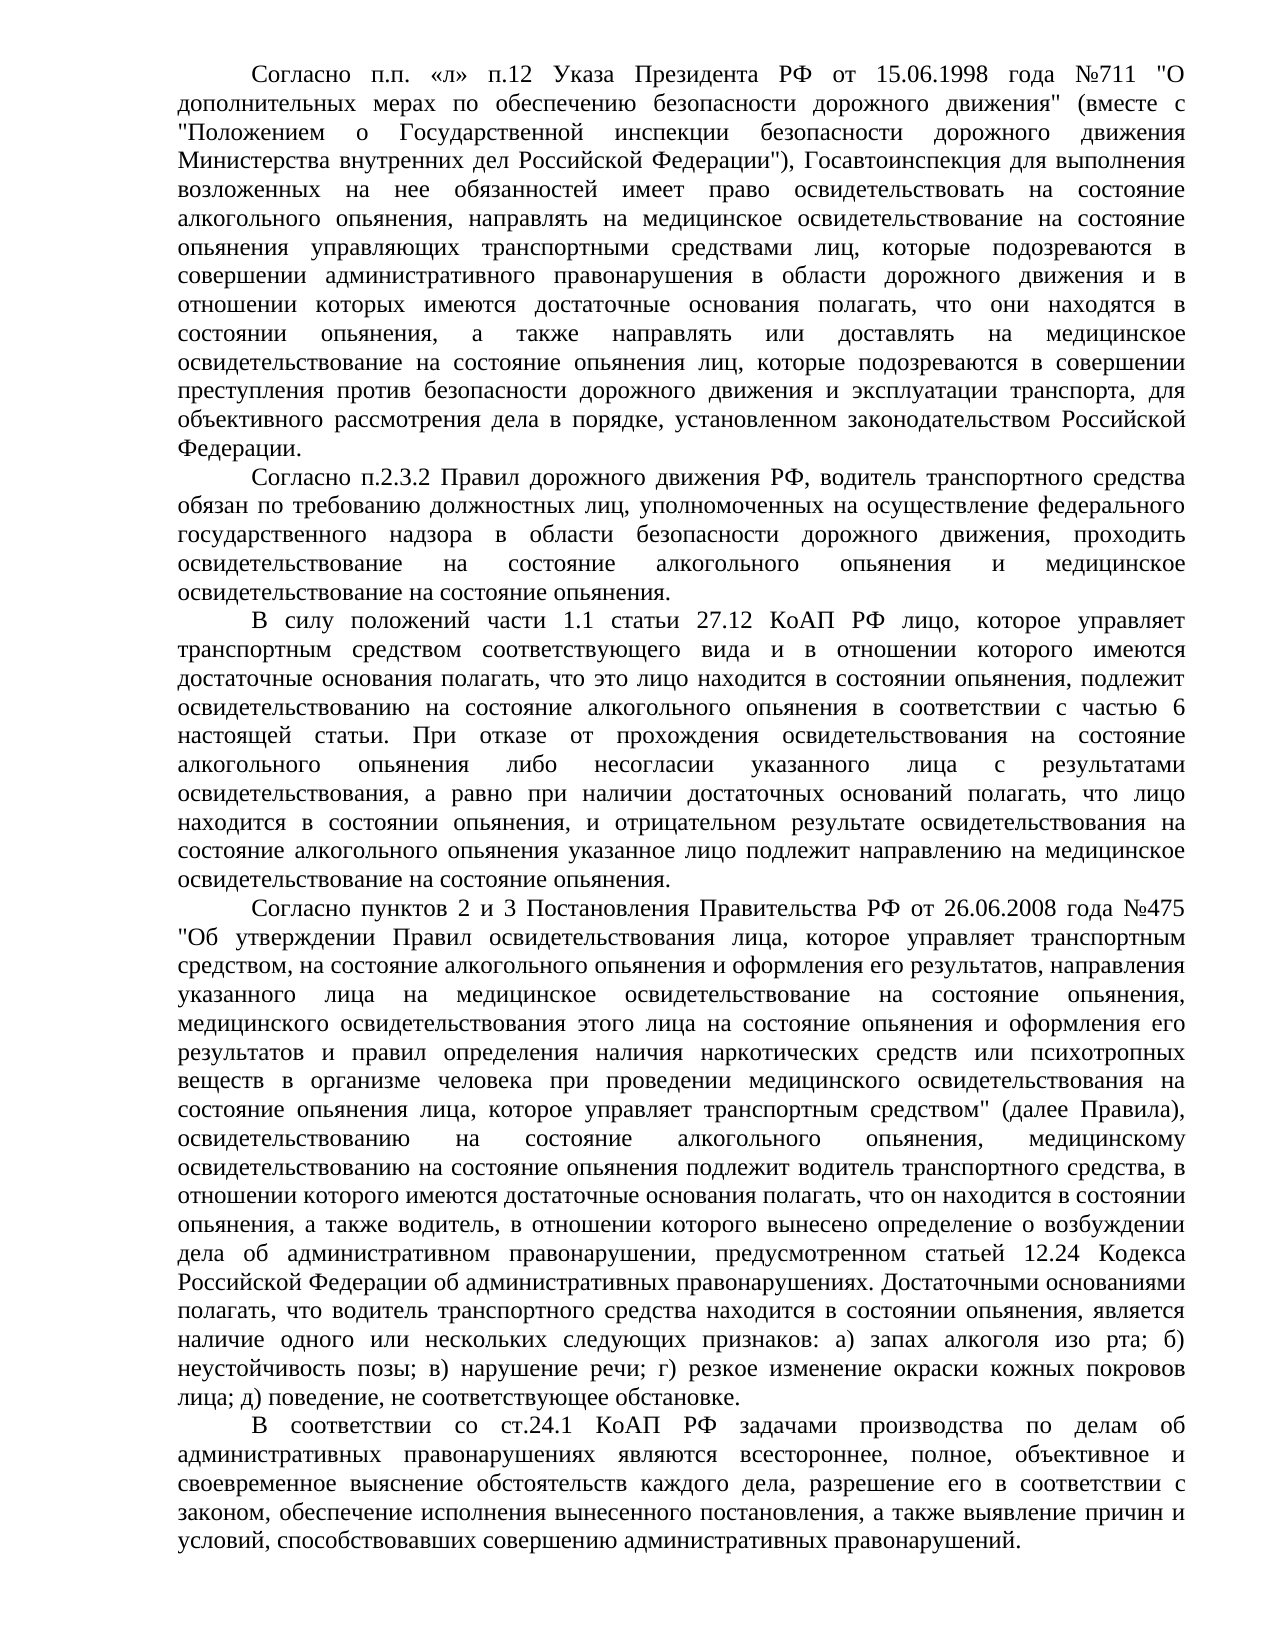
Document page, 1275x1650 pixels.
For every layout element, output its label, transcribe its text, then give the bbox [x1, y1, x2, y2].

text Согласно п.2.3.2 Правил дорожного движения РФ, водитель транспортного средства обязан по требованию должностных лиц, уполномоченных на осуществление федерального государственного надзора в области безопасности дорожного движения, проходить освидетельствование на состояние алкогольного опьянения и медицинское освидетельствование на состояние опьянения. [177, 462, 1186, 605]
text Согласно пунктов 2 и 3 Постановления Правительства РФ от 26.06.2008 года №475 "Об утверждении Правил освидетельствования лица, которое управляет транспортным средством, на состояние алкогольного опьянения и оформления его результатов, направления указанного лица на медицинское освидетельствование на состояние опьянения, медицинского освидетельствования этого лица на состояние опьянения и оформления его результатов и правил определения наличия наркотических средств или психотропных веществ в организме человека при проведении медицинского освидетельствования на состояние опьянения лица, которое управляет транспортным средством" (далее Правила), освидетельствованию на состояние алкогольного опьянения, медицинскому освидетельствованию на состояние опьянения подлежит водитель транспортного средства, в отношении которого имеются достаточные основания полагать, что он находится в состоянии опьянения, а также водитель, в отношении которого вынесено определение о возбуждении дела об административном правонарушении, предусмотренном статьей 12.24 Кодекса Российской Федерации об административных правонарушениях. Достаточными основаниями полагать, что водитель транспортного средства находится в состоянии опьянения, является наличие одного или нескольких следующих признаков: а) запах алкоголя изо рта; б) неустойчивость позы; в) нарушение речи; г) резкое изменение окраски кожных покровов лица; д) поведение, не соответствующее обстановке. [177, 893, 1186, 1410]
text В силу положений части 1.1 статьи 27.12 КоАП РФ лицо, которое управляет транспортным средством соответствующего вида и в отношении которого имеются достаточные основания полагать, что это лицо находится в состоянии опьянения, подлежит освидетельствованию на состояние алкогольного опьянения в соответствии с частью 6 настоящей статьи. При отказе от прохождения освидетельствования на состояние алкогольного опьянения либо несогласии указанного лица с результатами освидетельствования, а равно при наличии достаточных оснований полагать, что лицо находится в состоянии опьянения, и отрицательном результате освидетельствования на состояние алкогольного опьянения указанное лицо подлежит направлению на медицинское освидетельствование на состояние опьянения. [177, 605, 1186, 893]
text В соответствии со ст.24.1 КоАП РФ задачами производства по делам об административных правонарушениях являются всестороннее, полное, объективное и своевременное выяснение обстоятельств каждого дела, разрешение его в соответствии с законом, обеспечение исполнения вынесенного постановления, а также выявление причин и условий, способствовавших совершению административных правонарушений. [177, 1410, 1186, 1554]
text Согласно п.п. «л» п.12 Указа Президента РФ от 15.06.1998 года №711 "О дополнительных мерах по обеспечению безопасности дорожного движения" (вместе с "Положением о Государственной инспекции безопасности дорожного движения Министерства внутренних дел Российской Федерации"), Госавтоинспекция для выполнения возложенных на нее обязанностей имеет право освидетельствовать на состояние алкогольного опьянения, направлять на медицинское освидетельствование на состояние опьянения управляющих транспортными средствами лиц, которые подозреваются в совершении административного правонарушения в области дорожного движения и в отношении которых имеются достаточные основания полагать, что они находятся в состоянии опьянения, а также направлять или доставлять на медицинское освидетельствование на состояние опьянения лиц, которые подозреваются в совершении преступления против безопасности дорожного движения и эксплуатации транспорта, для объективного рассмотрения дела в порядке, установленном законодательством Российской Федерации. [177, 59, 1186, 462]
